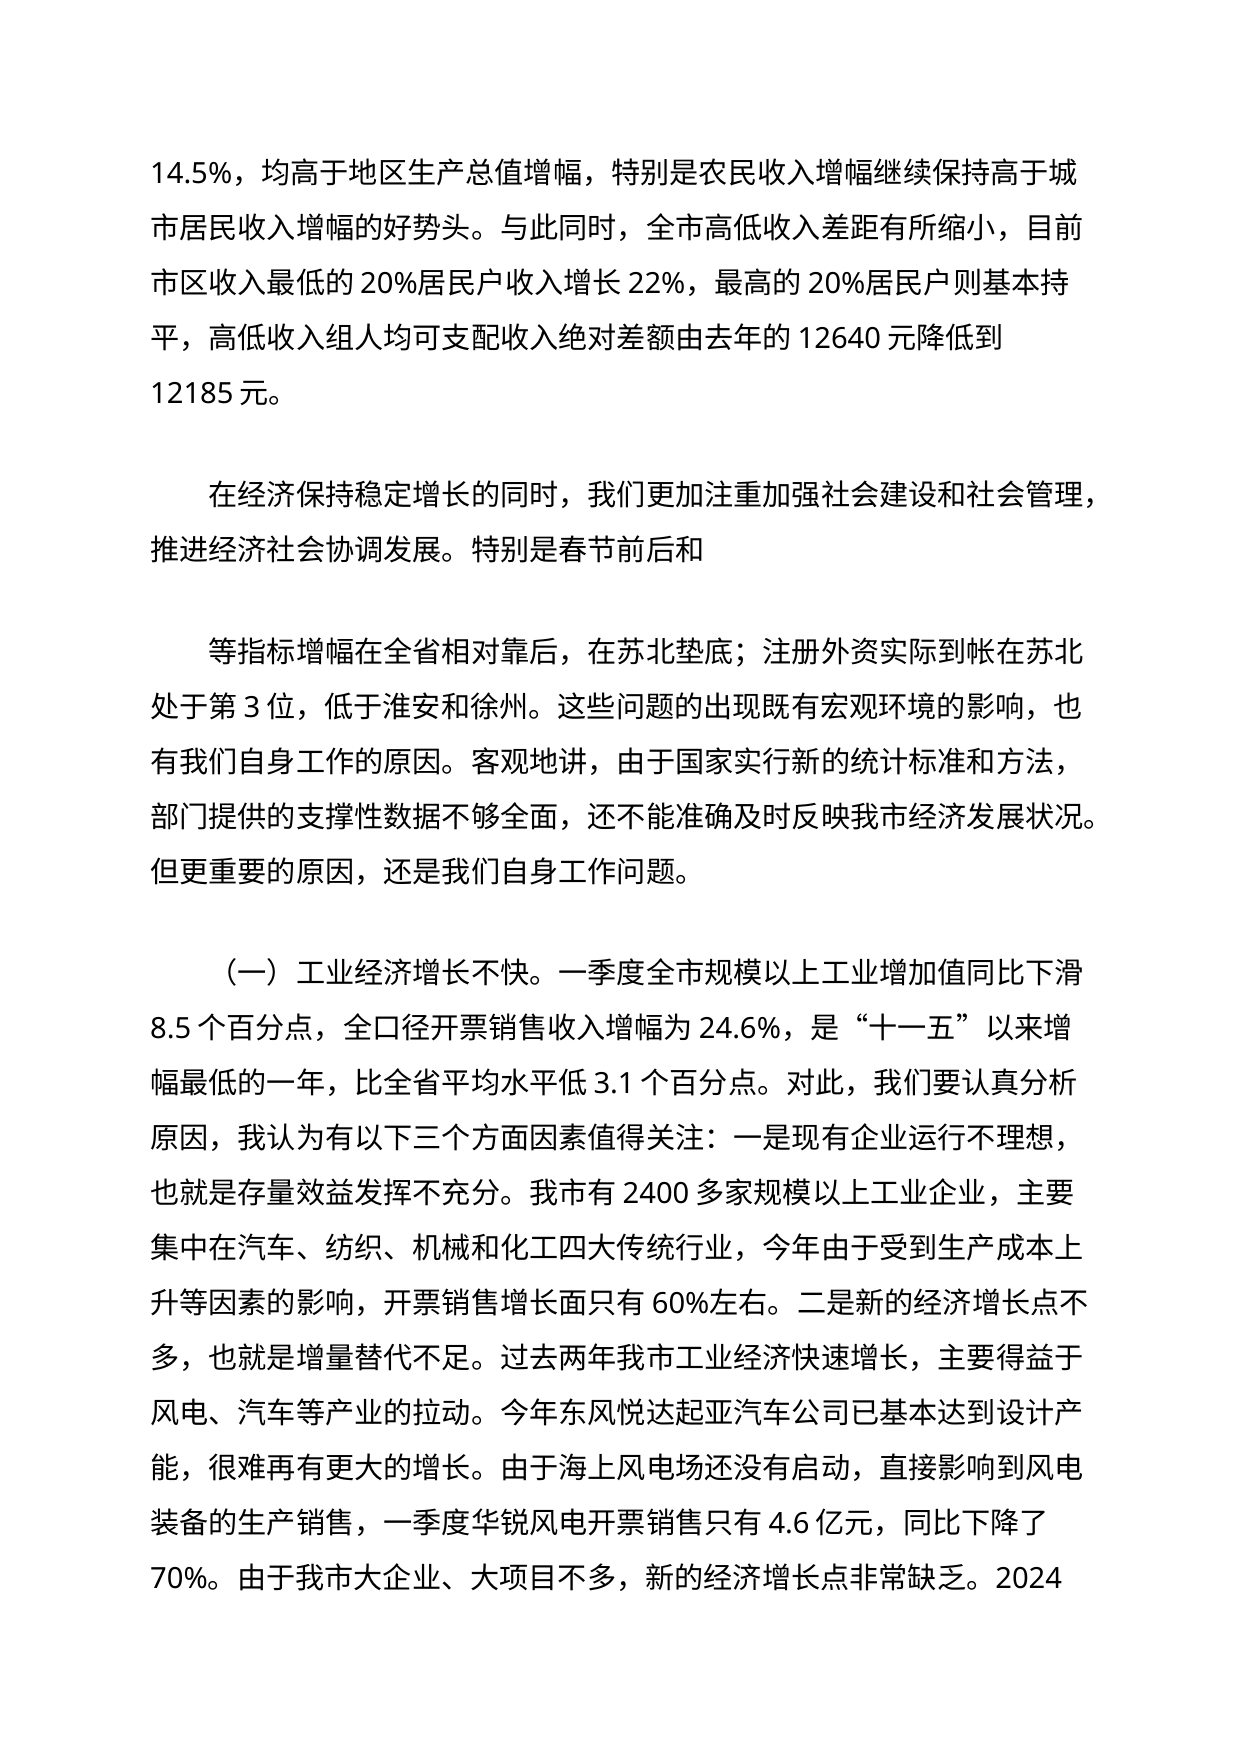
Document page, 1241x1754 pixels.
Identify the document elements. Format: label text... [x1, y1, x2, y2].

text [150, 950, 1090, 1597]
text 在经济保持稳定增长的同时，我们更加注重加强社会建设和社会管理，推进经济社会协调发展。特别是春节前后和 [150, 472, 1090, 569]
text 等指标增幅在全省相对靠后，在苏北垫底；注册外资实际到帐在苏北处于第3位，低于淮安和徐州。这些问题的出现既有宏观环境的影响，也有我们自身工作的原因。客观地讲，由于国家实行新的统计标准和方法，部门提供的支撑性数据不够全面，还不能准确及时反映我市经济发展状况。但更重要的原因，还是我们自身工作问题。 [150, 628, 1090, 891]
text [150, 150, 1090, 412]
